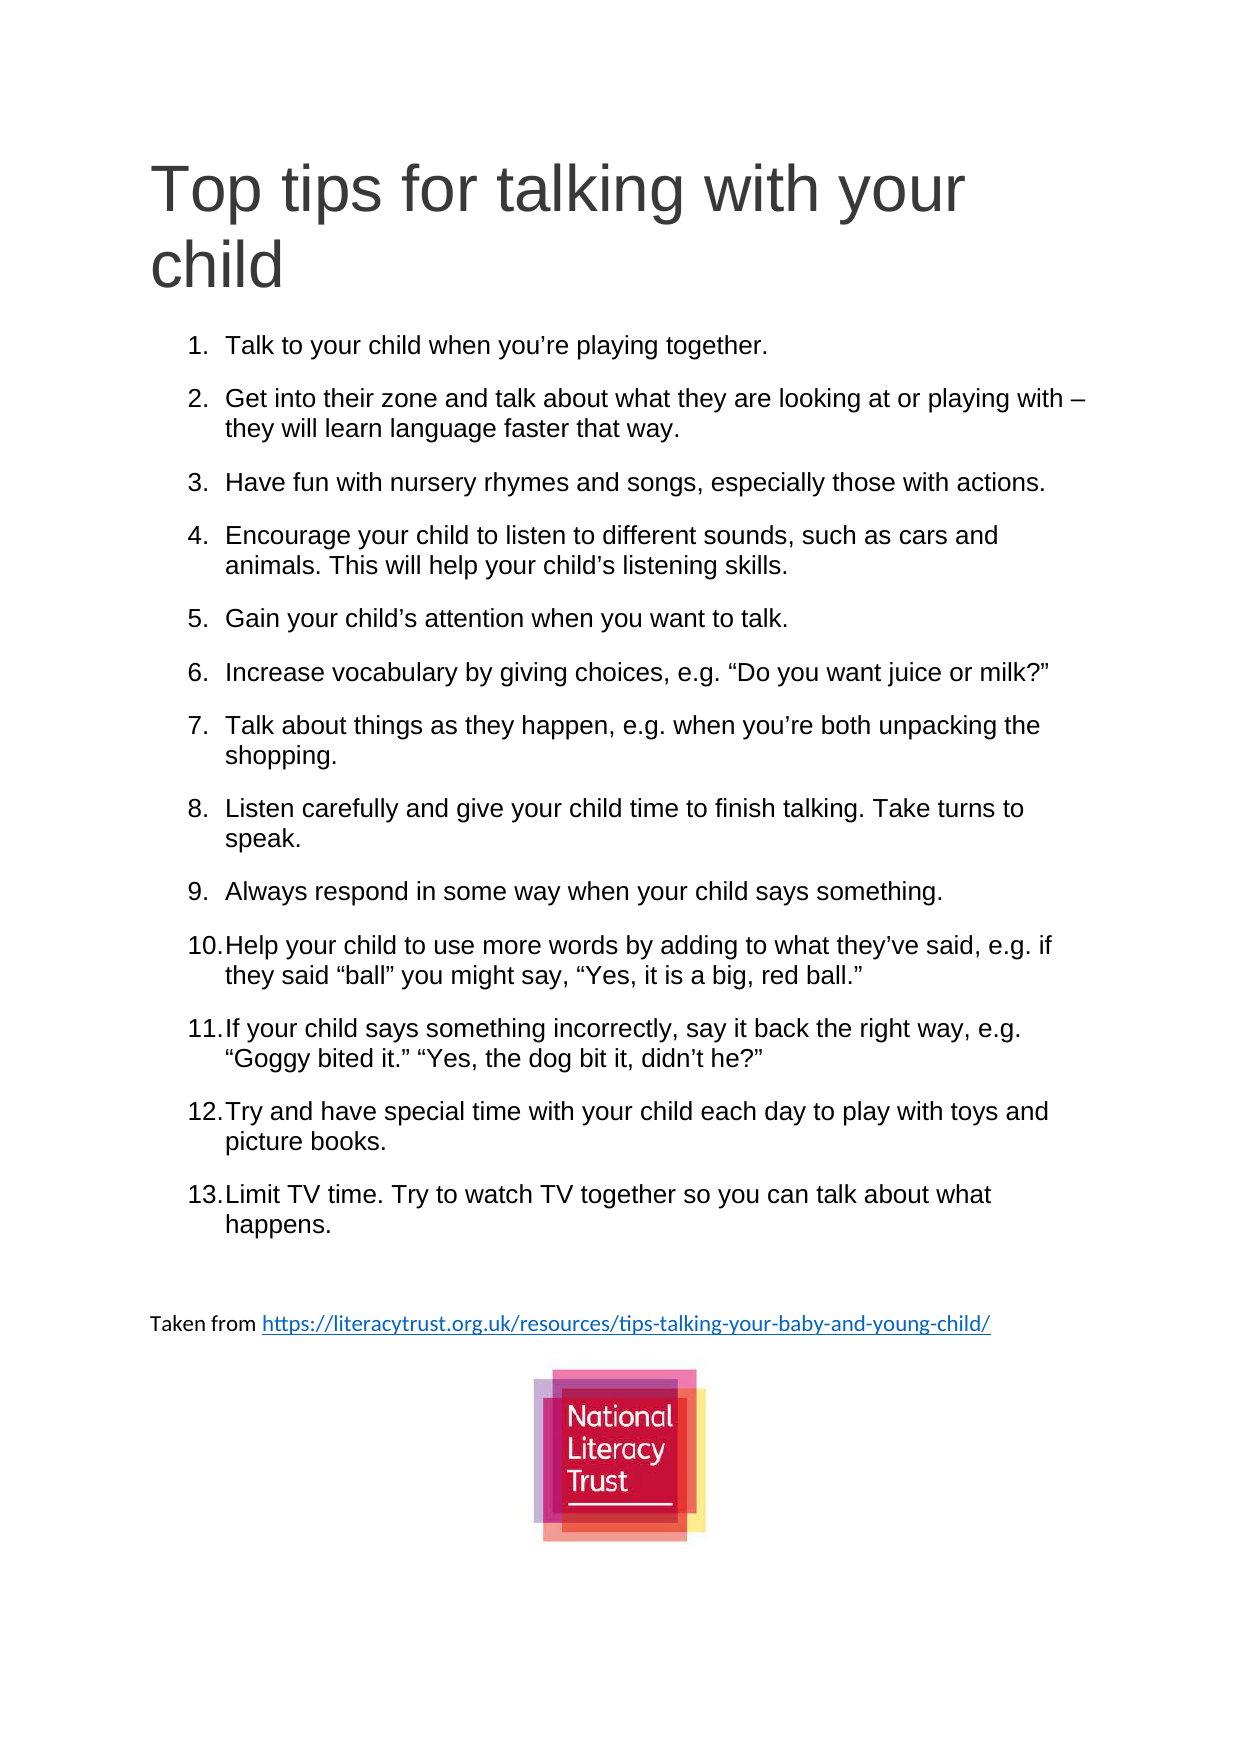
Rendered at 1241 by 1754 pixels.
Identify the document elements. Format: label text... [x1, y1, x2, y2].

list Listen carefully and give your child time to finish talking. Take turns to speak. [187, 793, 1090, 853]
list Encourage your child to listen to different sounds, such as cars and animals. This will help your child’s listening skills. [187, 520, 1090, 580]
text Top tips for talking with your child [150, 150, 1090, 301]
list If your child says something incorrectly, say it back the right way, e.g. “Goggy bited it.” “Yes, the dog bit it, didn’t he?” [187, 1013, 1090, 1073]
list Help your child to use more words by adding to what they’ve said, e.g. if they said “ball” you might say, “Yes, it is a big, red ball.” [187, 930, 1090, 989]
list Talk about things as they happen, e.g. when you’re both unpacking the shopping. [187, 710, 1090, 770]
list Try and have special time with your child each day to play with toys and picture books. [187, 1096, 1090, 1156]
list Increase vocabulary by giving choices, e.g. “Do you want juice or milk?” [187, 657, 1090, 687]
text Taken from https://literacytrust.org.uk/resources/tips-talking-your-baby-and-young-child/ [150, 1309, 1090, 1338]
list Gain your child’s attention when you want to talk. [187, 603, 1090, 633]
list Have fun with nursery rhymes and songs, especially those with actions. [187, 467, 1090, 497]
list Limit TV time. Try to watch TV together so you can talk about what happens. [187, 1179, 1090, 1239]
list Get into their zone and talk about what they are looking at or playing with – they will learn language faster that way. [187, 383, 1090, 443]
list Talk to your child when you’re playing together. [187, 330, 1090, 360]
list Always respond in some way when your child says something. [187, 876, 1090, 906]
picture [518, 1356, 722, 1560]
